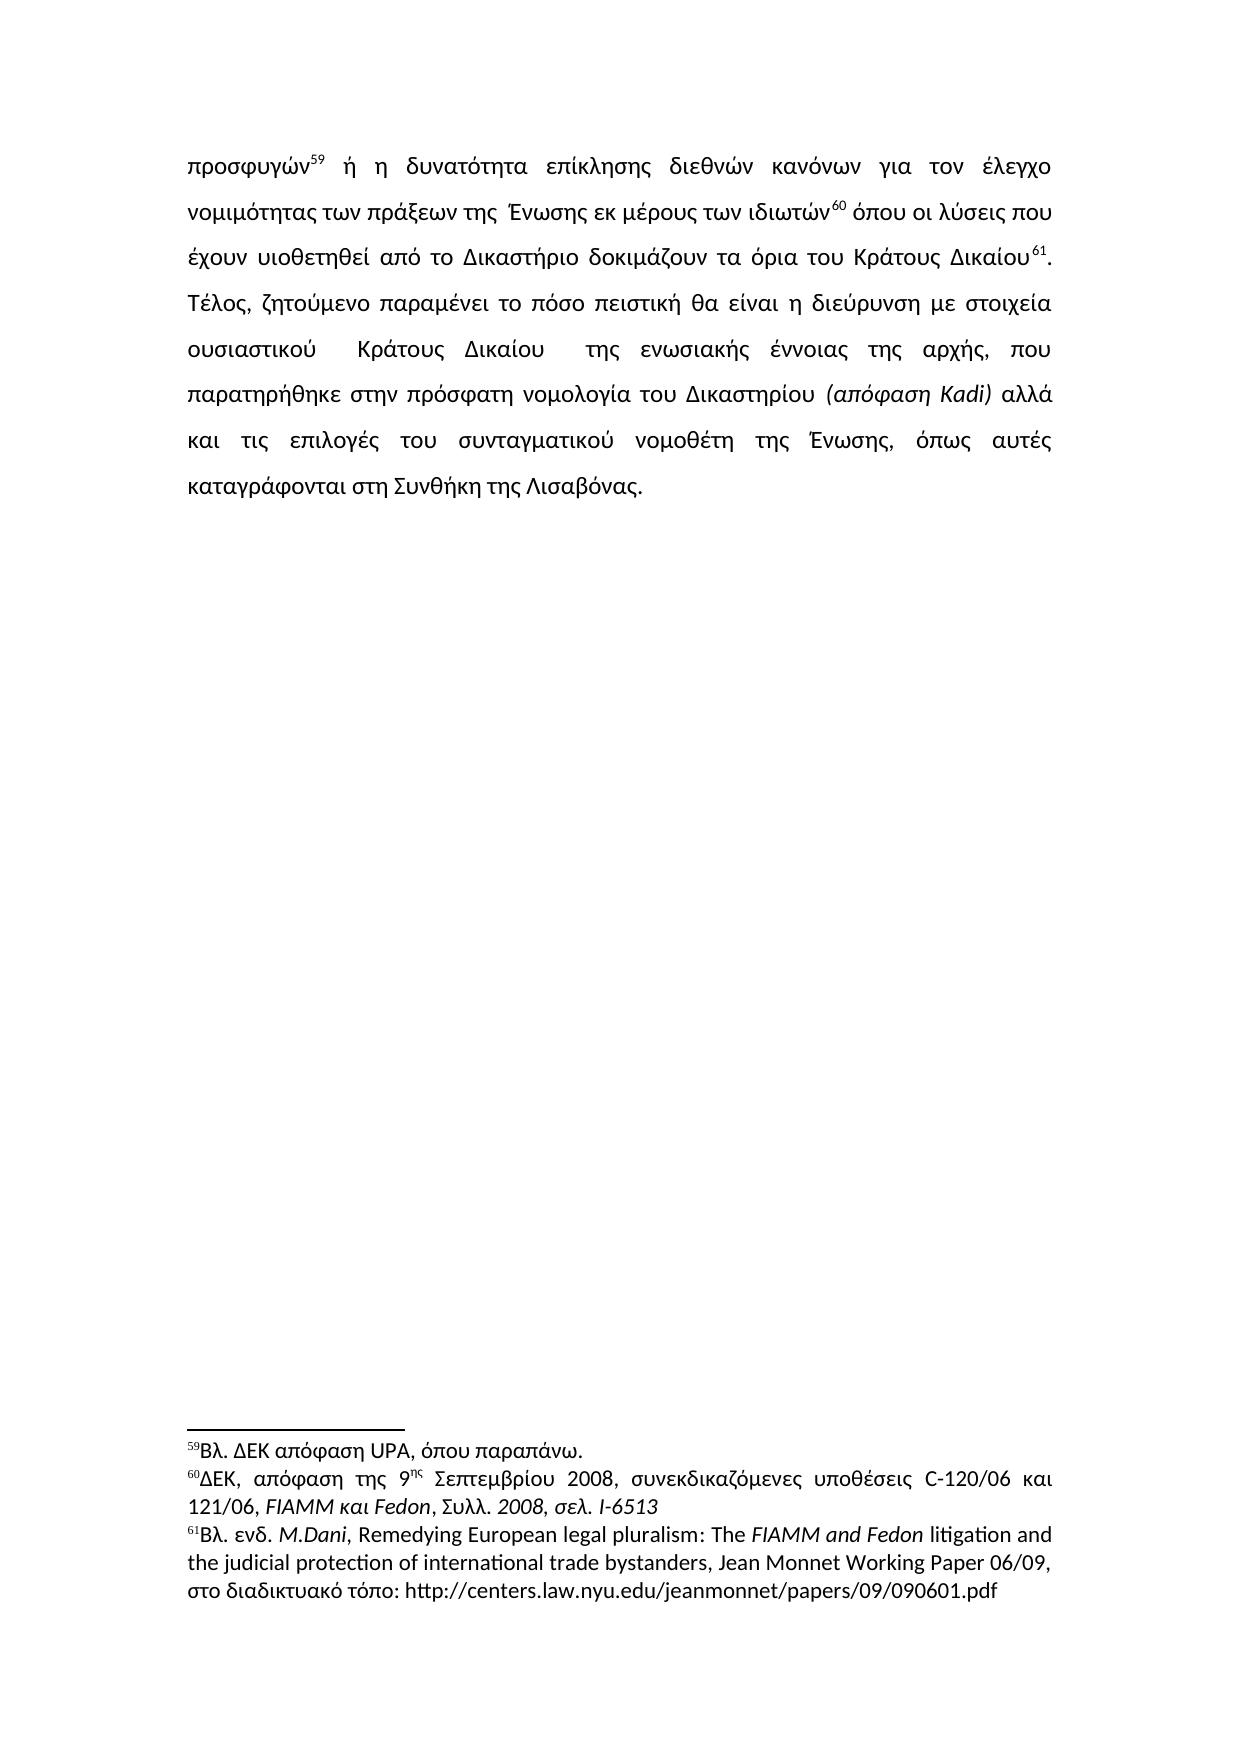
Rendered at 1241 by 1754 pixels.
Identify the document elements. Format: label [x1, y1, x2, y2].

text [187, 150, 1053, 501]
